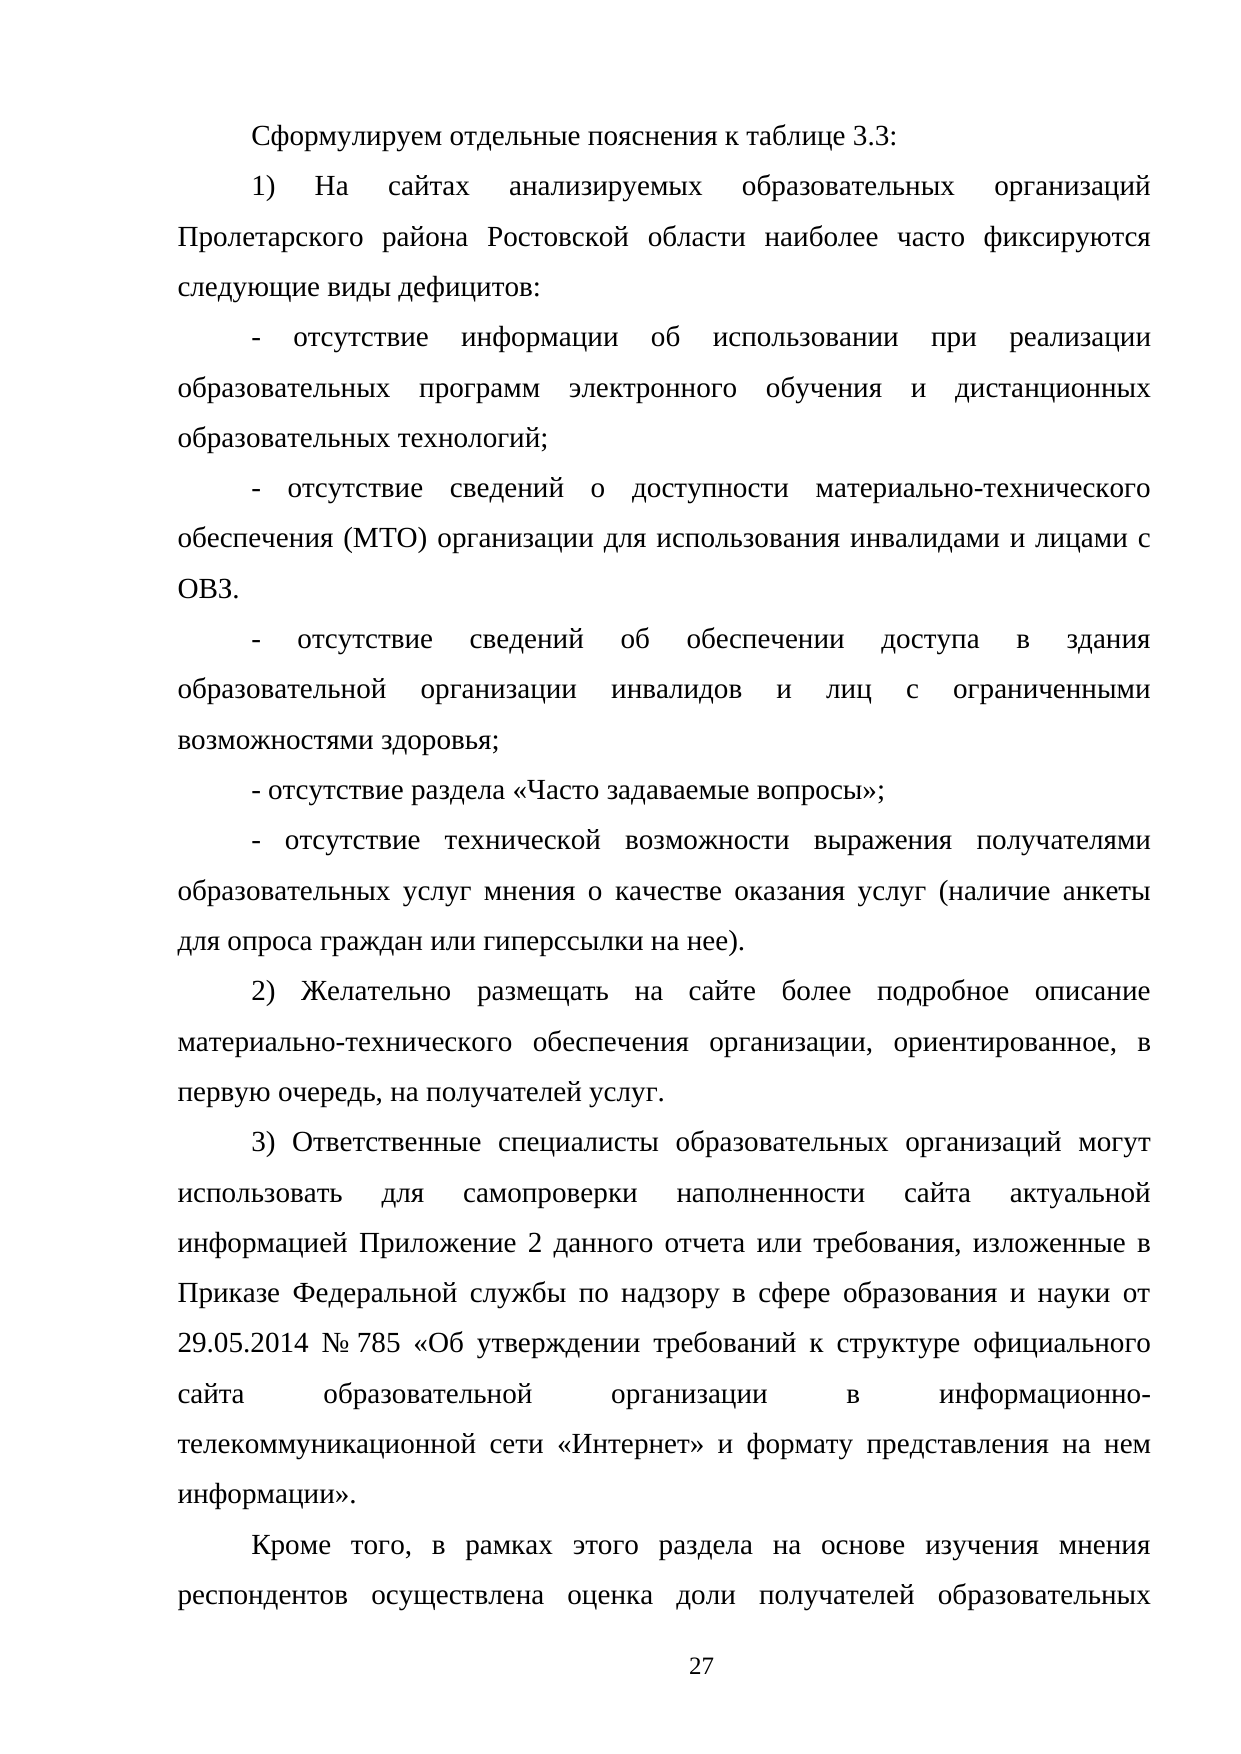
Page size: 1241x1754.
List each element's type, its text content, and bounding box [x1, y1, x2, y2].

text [177, 1527, 1152, 1611]
text 2) Желательно размещать на сайте более подробное описание материально-технического обеспечения организации, ориентированное, в первую очередь, на получателей услуг. [177, 973, 1152, 1108]
text 3) Ответственные специалисты образовательных организаций могут использовать для самопроверки наполненности сайта актуальной информацией Приложение 2 данного отчета или требования, изложенные в Приказе Федеральной службы по надзору в сфере образования и науки от 29.05.2014 № 785 «Об утверждении требований к структуре официального сайта образовательной организации в информационно-телекоммуникационной сети «Интернет» и формату представления на нем информации». [177, 1124, 1152, 1510]
text - отсутствие сведений о доступности материально-технического обеспечения (МТО) организации для использования инвалидами и лицами с ОВЗ. [177, 470, 1152, 604]
text - отсутствие раздела «Часто задаваемые вопросы»; [177, 772, 1152, 806]
text 1) На сайтах анализируемых образовательных организаций Пролетарского района Ростовской области наиболее часто фиксируются следующие виды дефицитов: [177, 168, 1152, 303]
text - отсутствие технической возможности выражения получателями образовательных услуг мнения о качестве оказания услуг (наличие анкеты для опроса граждан или гиперссылки на нее). [177, 822, 1152, 957]
text Сформулируем отдельные пояснения к таблице 3.3: [177, 118, 1152, 152]
text - отсутствие информации об использовании при реализации образовательных программ электронного обучения и дистанционных образовательных технологий; [177, 319, 1152, 453]
text - отсутствие сведений об обеспечении доступа в здания образовательной организации инвалидов и лиц с ограниченными возможностями здоровья; [177, 621, 1152, 755]
